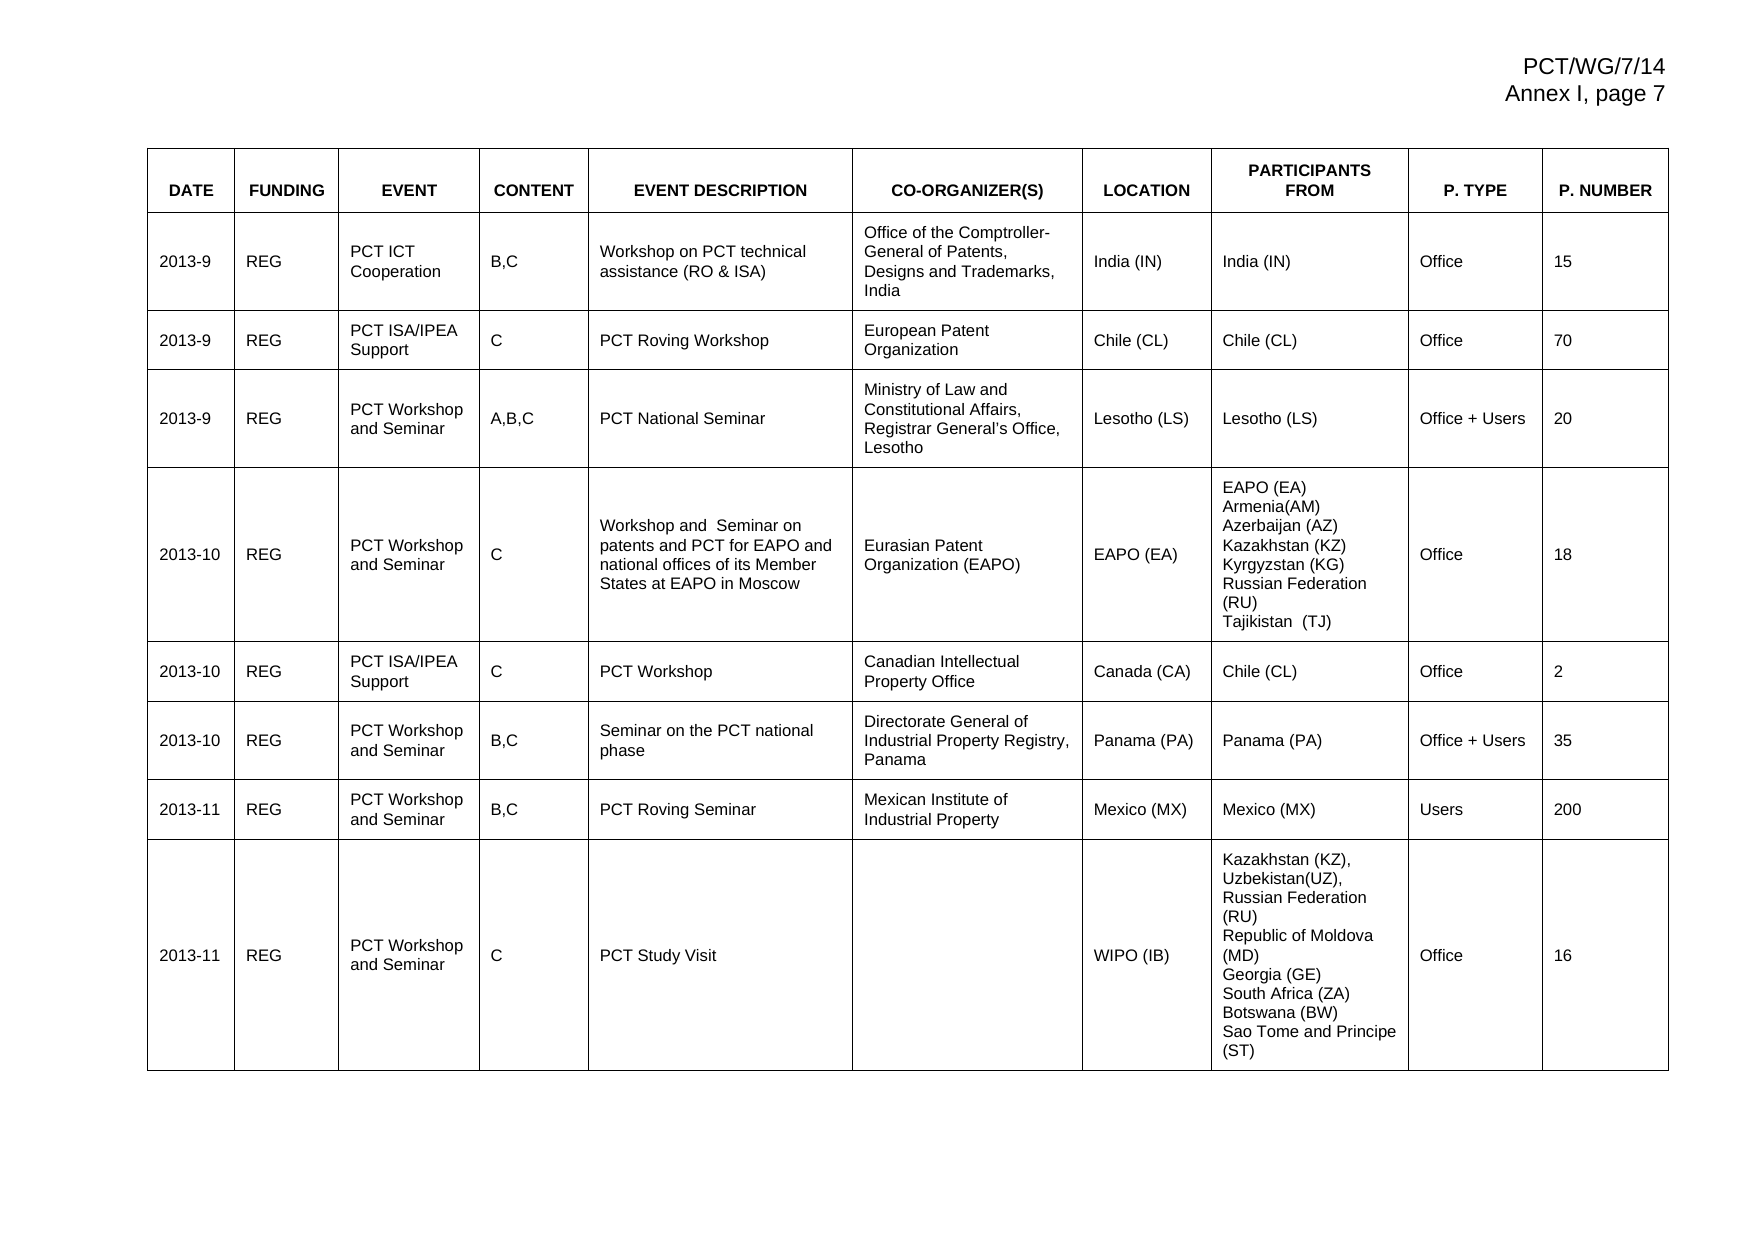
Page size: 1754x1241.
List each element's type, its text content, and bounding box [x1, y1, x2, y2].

table_cell Panama (PA) [1083, 702, 1211, 779]
table_cell 2013-10 [148, 468, 234, 641]
table_cell Chile (CL) [1083, 311, 1211, 369]
table_cell PCT ISA/IPEA Support [339, 642, 479, 701]
table_cell PCT ISA/IPEA Support [339, 311, 479, 369]
table_cell 2 [1543, 642, 1668, 701]
table_cell A,B,C [480, 370, 588, 467]
table_cell B,C [480, 702, 588, 779]
table_cell B,C [480, 213, 588, 310]
table_cell 2013-9 [148, 311, 234, 369]
table_cell 2013-9 [148, 213, 234, 310]
table_header P. NUMBER [1543, 149, 1668, 212]
table_header FUNDING [235, 149, 338, 212]
table_cell C [480, 468, 588, 641]
table_cell Office [1409, 642, 1542, 701]
table_cell India (IN) [1212, 213, 1408, 310]
table_cell REG [235, 702, 338, 779]
table_cell C [480, 642, 588, 701]
table_cell Office + Users [1409, 702, 1542, 779]
table_cell European Patent Organization [853, 311, 1082, 369]
table_cell Canadian Intellectual Property Office [853, 642, 1082, 701]
table_cell Workshop and Seminar on patents and PCT for EAPO and national offices of its Member States at EAPO in [589, 468, 852, 641]
table_cell REG [235, 311, 338, 369]
table_cell REG [235, 642, 338, 701]
table_header LOCATION [1083, 149, 1211, 212]
table_cell PCT Workshop and Seminar [339, 702, 479, 779]
table_cell 2013-11 [148, 780, 234, 838]
table_cell PCT Workshop and Seminar [339, 468, 479, 641]
table_header EVENT DESCRIPTION [589, 149, 852, 212]
table_cell Chile (CL) [1212, 311, 1408, 369]
table_header CO-ORGANIZER(S) [853, 149, 1082, 212]
table_cell 20 [1543, 370, 1668, 467]
table_cell Office [1409, 213, 1542, 310]
table_cell C [480, 840, 588, 1070]
table_cell REG [235, 213, 338, 310]
table_cell Workshop on PCT technical assistance (RO & ISA) [589, 213, 852, 310]
table_cell 2013-10 [148, 702, 234, 779]
table_cell 18 [1543, 468, 1668, 641]
table_cell 200 [1543, 780, 1668, 838]
table_cell REG [235, 468, 338, 641]
table_cell 16 [1543, 840, 1668, 1070]
table_cell PCT Roving Workshop [589, 311, 852, 369]
table_cell PCT ICT Cooperation [339, 213, 479, 310]
table_cell PCT Workshop and Seminar [339, 840, 479, 1070]
table_cell PCT Workshop [589, 642, 852, 701]
table_cell Mexico (MX) [1212, 780, 1408, 838]
table_cell WIPO (IB) [1083, 840, 1211, 1070]
table_cell Mexican Institute of Industrial Property [853, 780, 1082, 838]
table_cell REG [235, 840, 338, 1070]
table_cell India (IN) [1083, 213, 1211, 310]
table_cell B,C [480, 780, 588, 838]
table_cell Eurasian Patent Organization (EAPO) [853, 468, 1082, 641]
table_cell 2013-11 [148, 840, 234, 1070]
table_header PARTICIPANTS FROM [1212, 149, 1408, 212]
table_cell Users [1409, 780, 1542, 838]
table_cell REG [235, 780, 338, 838]
table_cell Lesotho (LS) [1212, 370, 1408, 467]
table_cell Seminar on the PCT national phase [589, 702, 852, 779]
table_cell Kazakhstan (KZ), Uzbekistan(UZ), Russian Federation (RU) Republic of Moldova (MD) Georgia (GE) South Africa (ZA) Botswana (BW) Sao Tome and Principe (ST) [1212, 840, 1408, 1070]
table_cell Office [1409, 840, 1542, 1070]
table_cell 70 [1543, 311, 1668, 369]
table_cell Panama (PA) [1212, 702, 1408, 779]
table_cell PCT Study Visit [589, 840, 852, 1070]
table_cell Office of the Comptroller-General of Patents, Designs and Trademarks, India [853, 213, 1082, 310]
table_header DATE [148, 149, 234, 212]
table_header CONTENT [480, 149, 588, 212]
table_cell Canada (CA) [1083, 642, 1211, 701]
table_cell REG [235, 370, 338, 467]
table_cell Lesotho (LS) [1083, 370, 1211, 467]
table_cell Mexico (MX) [1083, 780, 1211, 838]
table_cell PCT National Seminar [589, 370, 852, 467]
table_cell EAPO (EA) Armenia(AM) Azerbaijan (AZ) Kazakhstan (KZ) Kyrgyzstan (KG) Russian Federation (RU) Tajikistan (TJ) [1212, 468, 1408, 641]
table_cell PCT Roving Seminar [589, 780, 852, 838]
table_cell 35 [1543, 702, 1668, 779]
table_cell Directorate General of Industrial Property Registry, Panama [853, 702, 1082, 779]
table_cell PCT Workshop and Seminar [339, 780, 479, 838]
table_cell Office [1409, 468, 1542, 641]
table_cell 2013-10 [148, 642, 234, 701]
table_header EVENT [339, 149, 479, 212]
table_cell Chile (CL) [1212, 642, 1408, 701]
table_cell EAPO (EA) [1083, 468, 1211, 641]
table_cell Office [1409, 311, 1542, 369]
table_cell 2013-9 [148, 370, 234, 467]
table_header P. TYPE [1409, 149, 1542, 212]
table_cell Ministry of Law and Constitutional Affairs, Registrar General’s Office, Lesotho [853, 370, 1082, 467]
table_cell 15 [1543, 213, 1668, 310]
table_cell [853, 840, 1082, 1070]
table_cell C [480, 311, 588, 369]
table_cell Office + Users [1409, 370, 1542, 467]
table_cell PCT Workshop and Seminar [339, 370, 479, 467]
